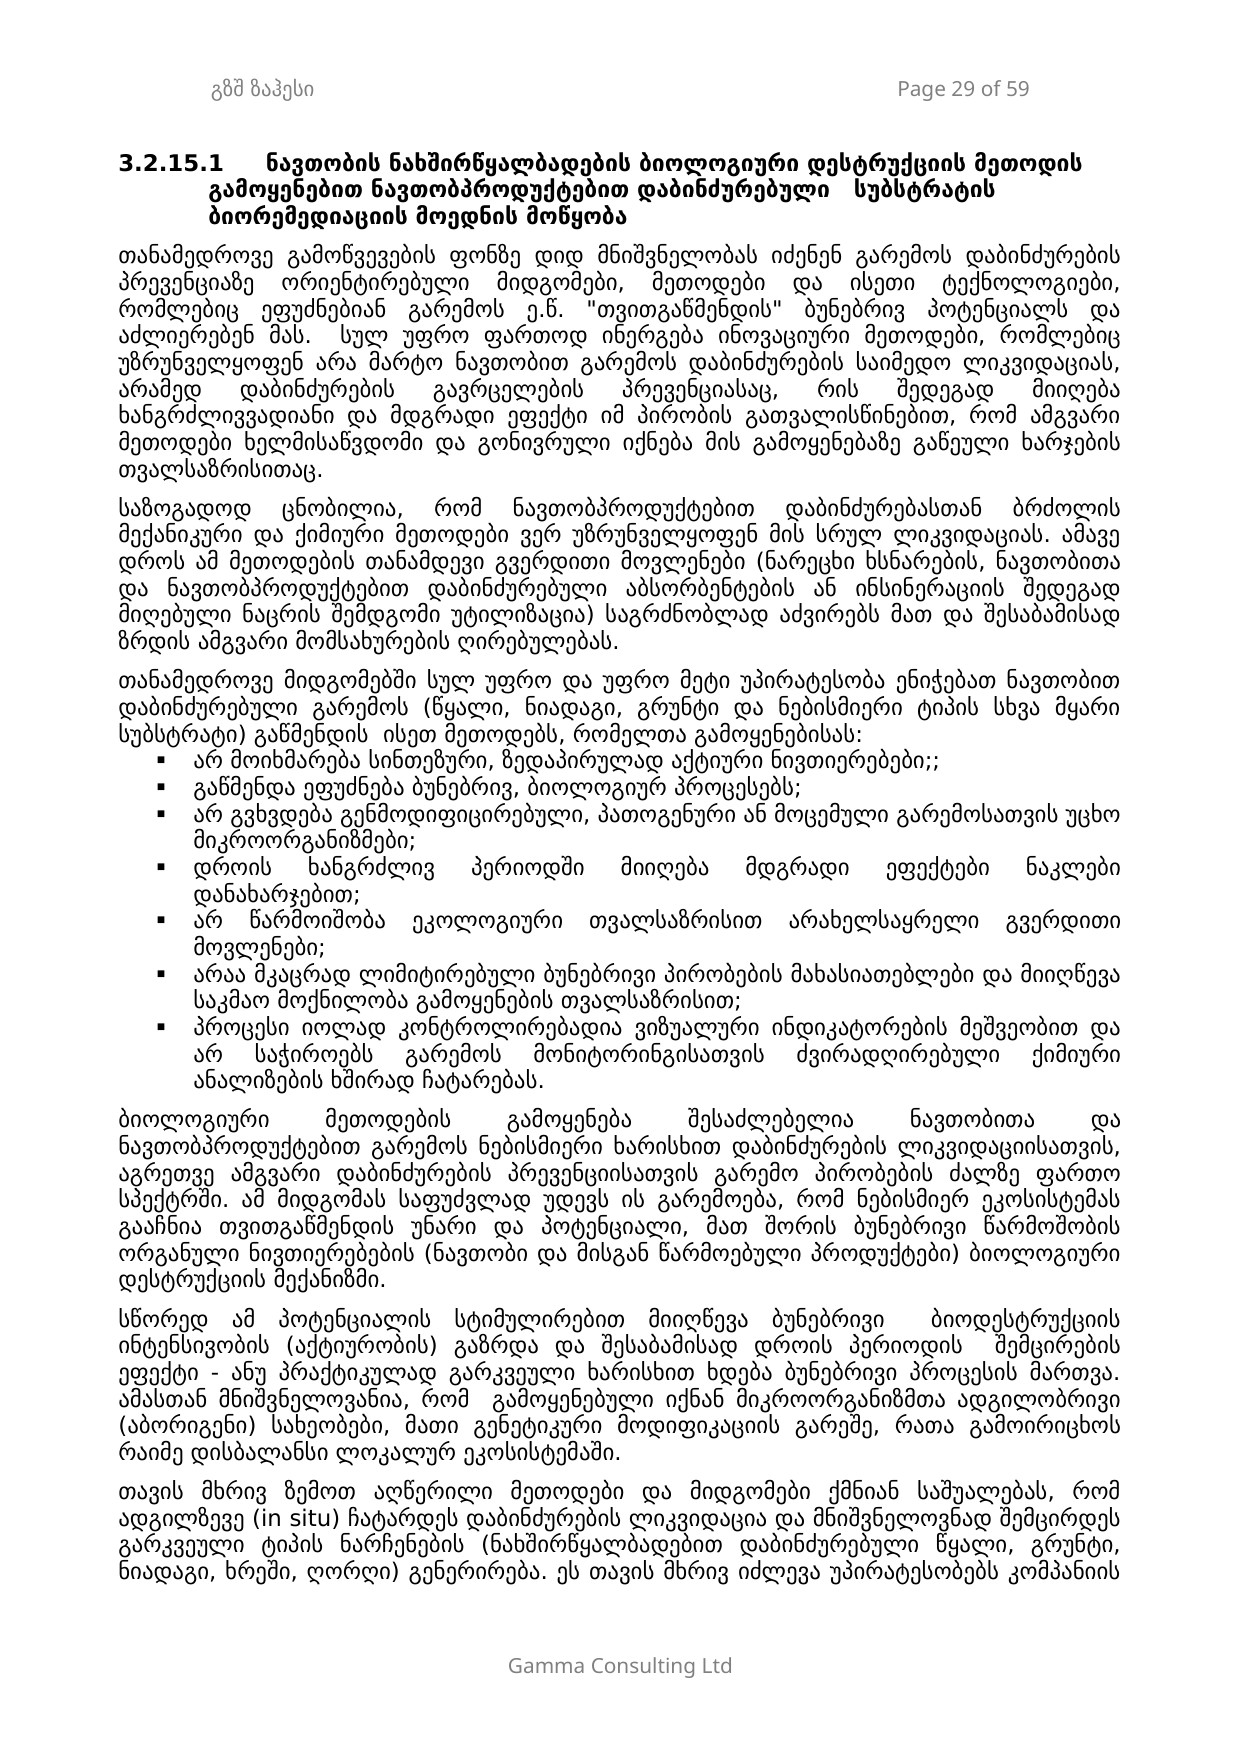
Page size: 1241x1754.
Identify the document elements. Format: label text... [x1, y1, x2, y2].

text სწორედ ამ პოტენციალის სტიმულირებით მიიღწევა ბუნებრივი ბიოდესტრუქციის ინტენსივობის (აქტიურობის) გაზრდა და შესაბამისად დროის პერიოდის შემცირების ეფექტი - ანუ პრაქტიკულად გარკვეული ხარისხით ხდება ბუნებრივი პროცესის მართვა. ამასთან მნიშვნელოვანია, რომ გამოყენებული იქნან მიკროორგანიზმთა ადგილობრივი (აბორიგენი) სახეობები, მათი გენეტიკური მოდიფიკაციის გარეშე, რათა გამოირიცხოს რაიმე დისბალანსი ლოკალურ ეკოსისტემაში. [118, 1306, 1122, 1466]
list დროის ხანგრძლივ პერიოდში მიიღება მდგრადი ეფექტები ნაკლები დანახარჯებით; [156, 854, 1122, 907]
text ბიოლოგიური მეთოდების გამოყენება შესაძლებელია ნავთობითა და ნავთობპროდუქტებით გარემოს ნებისმიერი ხარისხით დაბინძურების ლიკვიდაციისათვის, აგრეთვე ამგვარი დაბინძურების პრევენციისათვის გარემო პირობების ძალზე ფართო სპექტრში. ამ მიდგომას საფუძვლად უდევს ის გარემოება, რომ ნებისმიერ ეკოსისტემას გააჩნია თვითგაწმენდის უნარი და პოტენციალი, მათ შორის ბუნებრივი წარმოშობის ორგანული ნივთიერებების (ნავთობი და მისგან წარმოებული პროდუქტები) ბიოლოგიური დესტრუქციის მექანიზმი. [118, 1107, 1122, 1293]
list არაა მკაცრად ლიმიტირებული ბუნებრივი პირობების მახასიათებლები და მიიღწევა საკმაო მოქნილობა გამოყენების თვალსაზრისით; [156, 961, 1122, 1014]
list არ მოიხმარება სინთეზური, ზედაპირულად აქტიური ნივთიერებები;; [156, 747, 1122, 774]
text საზოგადოდ ცნობილია, რომ ნავთობპროდუქტებით დაბინძურებასთან ბრძოლის მექანიკური და ქიმიური მეთოდები ვერ უზრუნველყოფენ მის სრულ ლიკვიდაციას. ამავე დროს ამ მეთოდების თანამდევი გვერდითი მოვლენები (ნარეცხი ხსნარების, ნავთობითა და ნავთობპროდუქტებით დაბინძურებული აბსორბენტების ან ინსინერაციის შედეგად მიღებული ნაცრის შემდგომი უტილიზაცია) საგრძნობლად აძვირებს მათ და შესაბამისად ზრდის ამგვარი მომსახურების ღირებულებას. [118, 495, 1122, 655]
text თანამედროვე გამოწვევების ფონზე დიდ მნიშვნელობას იძენენ გარემოს დაბინძურების პრევენციაზე ორიენტირებული მიდგომები, მეთოდები და ისეთი ტექნოლოგიები, რომლებიც ეფუძნებიან გარემოს ე.წ. "თვითგაწმენდის" ბუნებრივ პოტენციალს და აძლიერებენ მას. სულ უფრო ფართოდ ინერგება ინოვაციური მეთოდები, რომლებიც უზრუნველყოფენ არა მარტო ნავთობით გარემოს დაბინძურების საიმედო ლიკვიდაციას, არამედ დაბინძურების გავრცელების პრევენციასაც, რის შედეგად მიიღება ხანგრძლივვადიანი და მდგრადი ეფექტი იმ პირობის გათვალისწინებით, რომ ამგვარი მეთოდები ხელმისაწვდომი და გონივრული იქნება მის გამოყენებაზე გაწეული ხარჯების თვალსაზრისითაც. [118, 242, 1122, 482]
subtitle ნავთობის ნახშირწყალბადების ბიოლოგიური დესტრუქციის მეთოდის გამოყენებით ნავთობპროდუქტებით დაბინძურებული სუბსტრატის ბიორემედიაციის მოედნის მოწყობა [118, 150, 1122, 230]
list არ წარმოიშობა ეკოლოგიური თვალსაზრისით არახელსაყრელი გვერდითი მოვლენები; [156, 907, 1122, 961]
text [118, 1478, 1122, 1585]
list პროცესი იოლად კონტროლირებადია ვიზუალური ინდიკატორების მეშვეობით და არ საჭიროებს გარემოს მონიტორინგისათვის ძვირადღირებული ქიმიური ანალიზების ხშირად ჩატარებას. [156, 1014, 1122, 1094]
list არ გვხვდება გენმოდიფიცირებული, პათოგენური ან მოცემული გარემოსათვის უცხო მიკროორგანიზმები; [156, 801, 1122, 854]
list გაწმენდა ეფუძნება ბუნებრივ, ბიოლოგიურ პროცესებს; [156, 774, 1122, 801]
text თანამედროვე მიდგომებში სულ უფრო და უფრო მეტი უპირატესობა ენიჭებათ ნავთობით დაბინძურებული გარემოს (წყალი, ნიადაგი, გრუნტი და ნებისმიერი ტიპის სხვა მყარი სუბსტრატი) გაწმენდის ისეთ მეთოდებს, რომელთა გამოყენებისას: [118, 667, 1122, 747]
